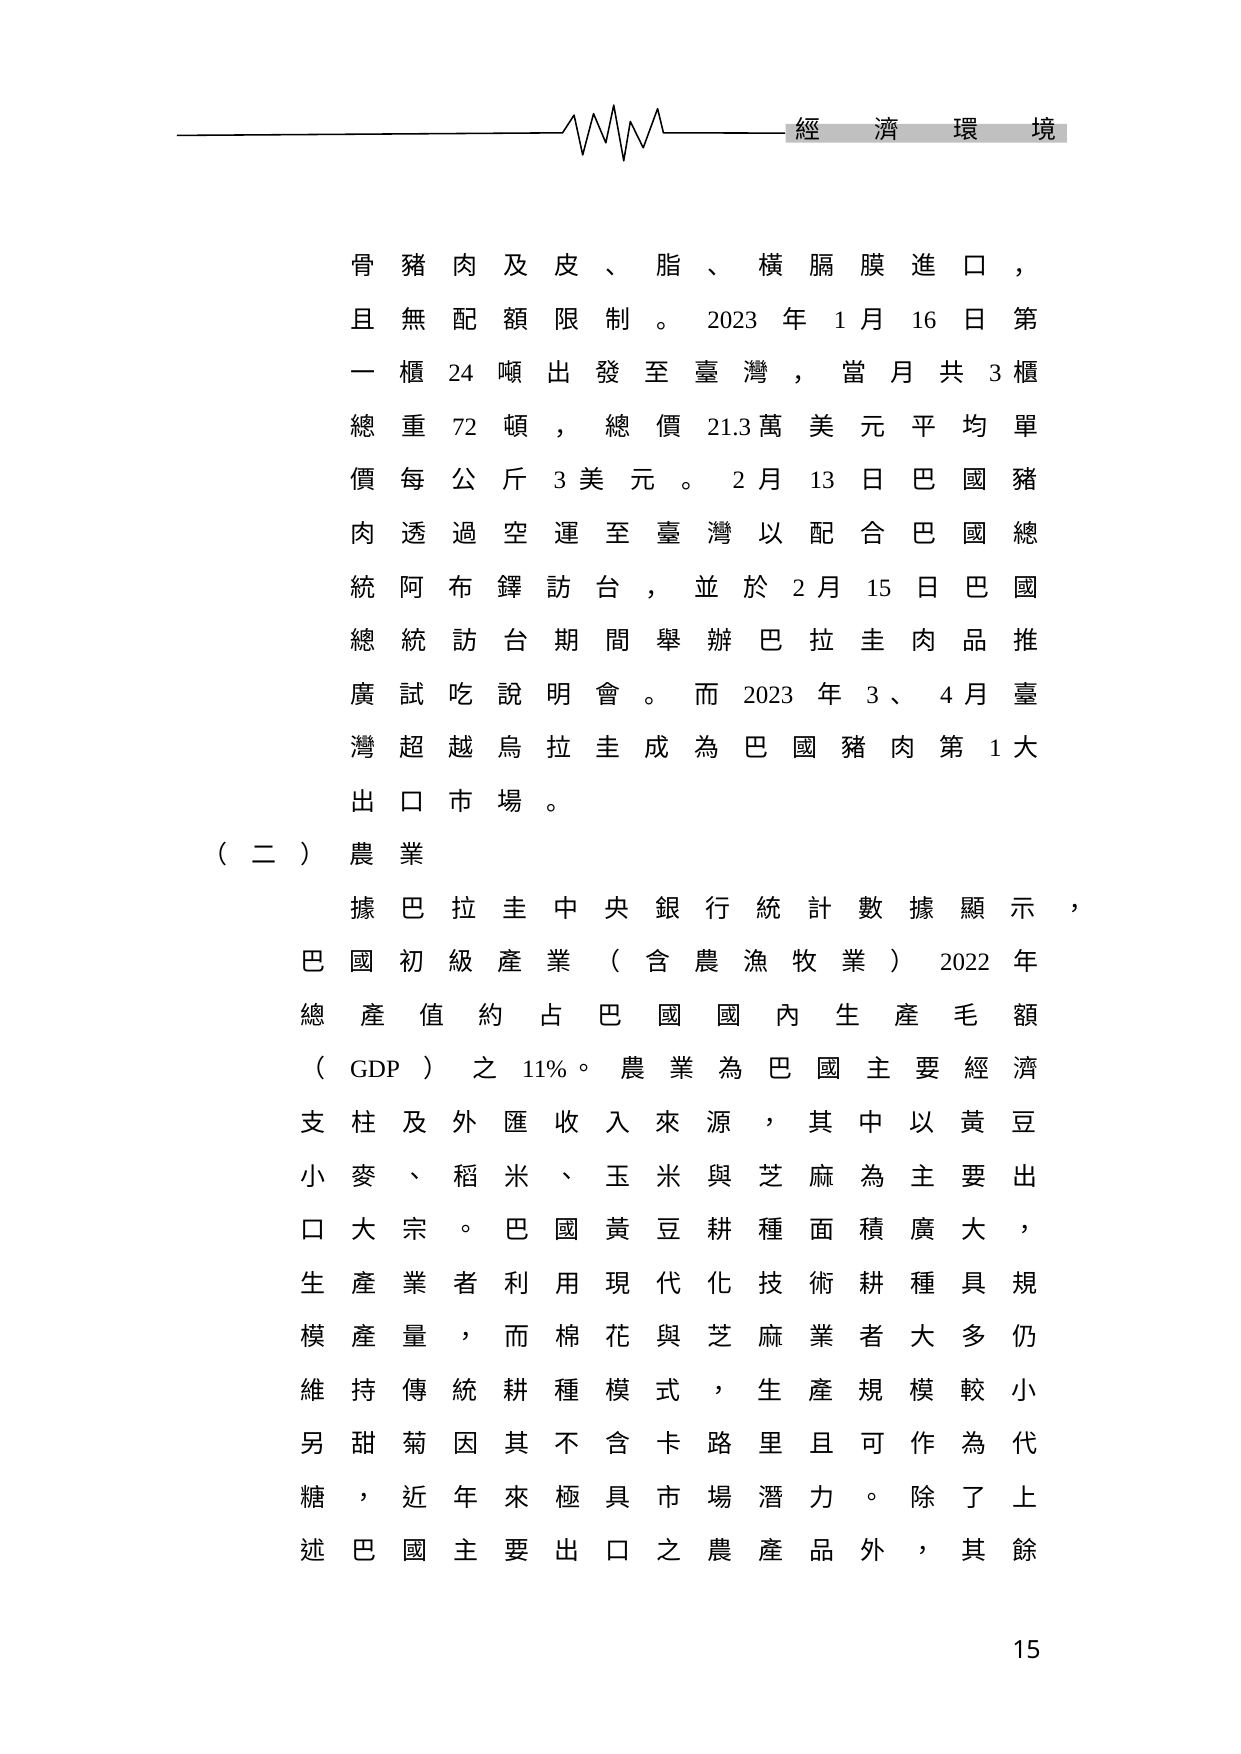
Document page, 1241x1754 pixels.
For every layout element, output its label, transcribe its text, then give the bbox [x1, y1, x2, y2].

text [325, 237, 1063, 826]
text （二）農業 [202, 826, 1063, 880]
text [276, 880, 1063, 1576]
